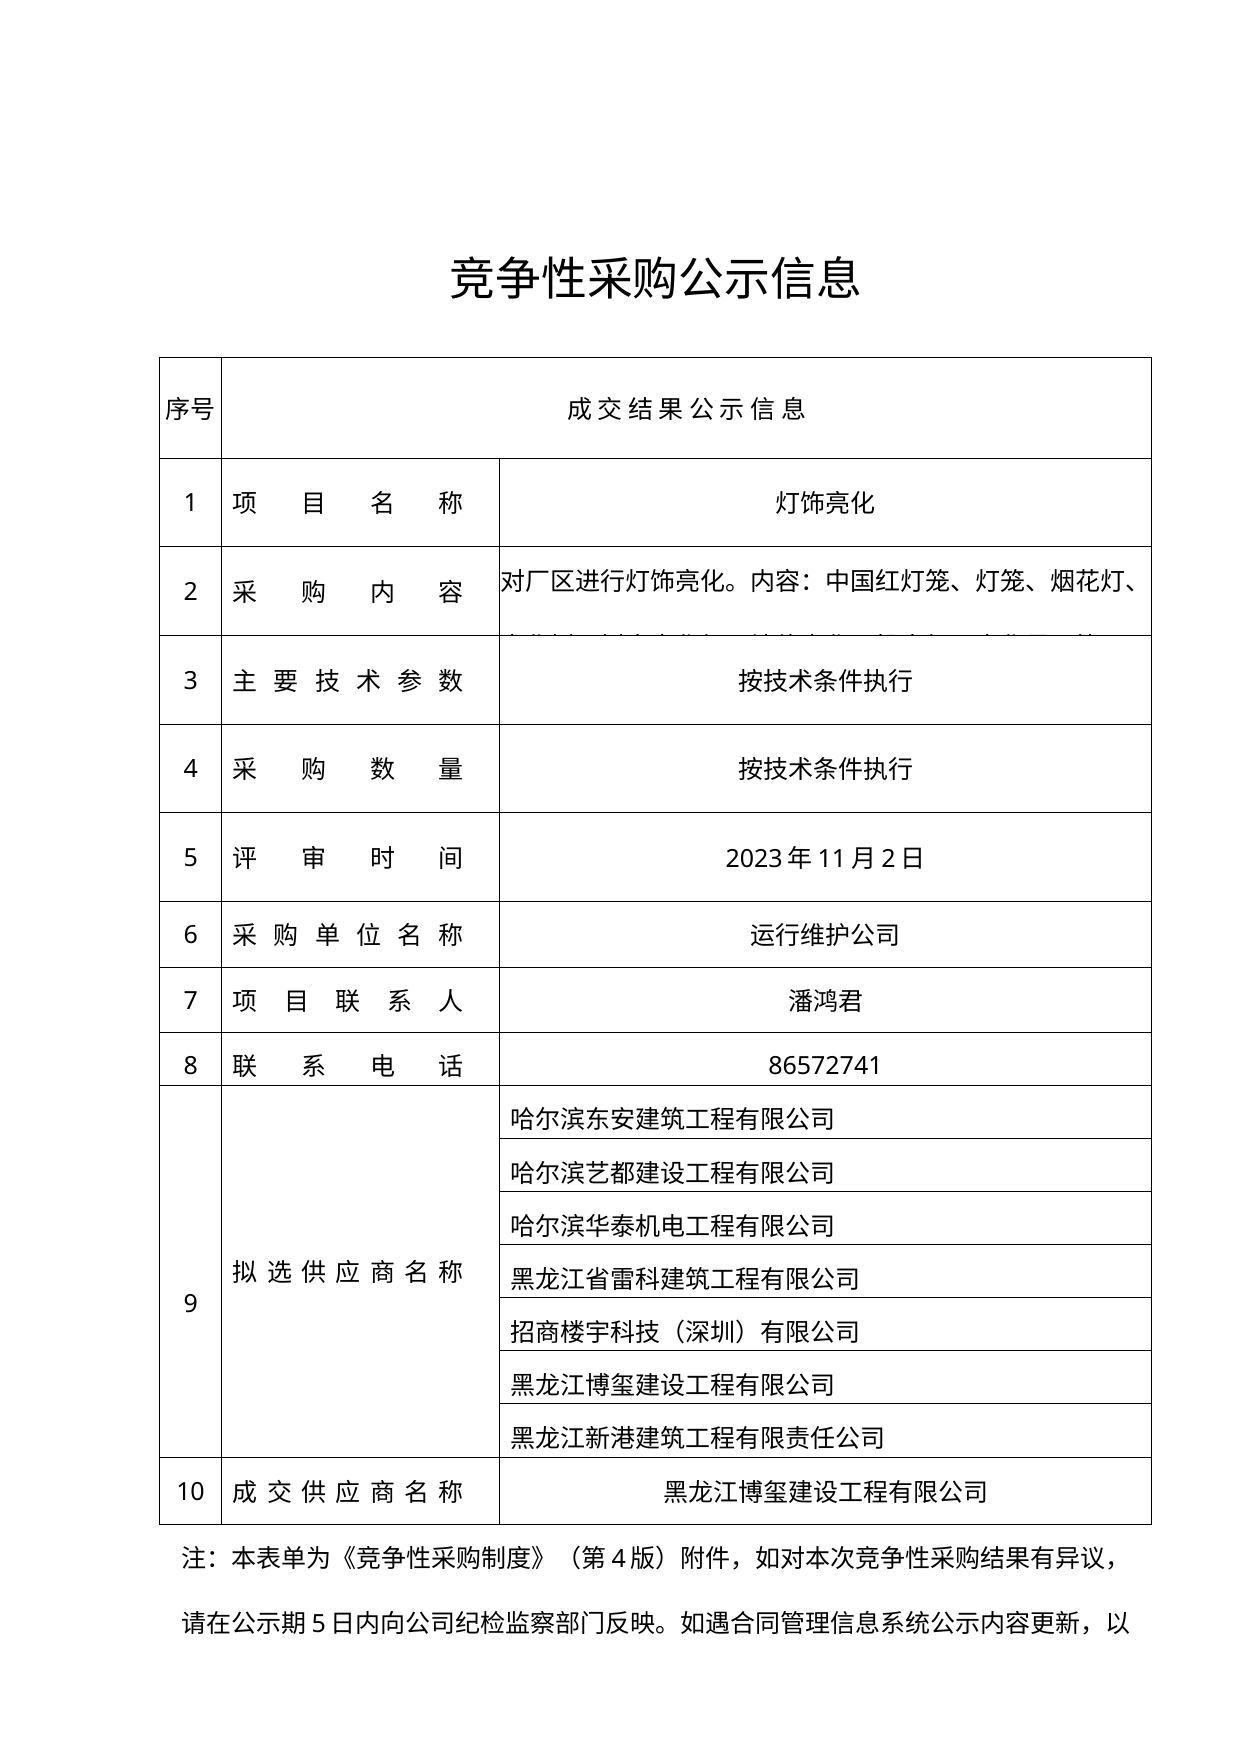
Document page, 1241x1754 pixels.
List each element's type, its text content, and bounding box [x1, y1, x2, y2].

table_cell 4 [160, 725, 221, 812]
table_cell 拟选供应商名称 [222, 1086, 469, 1456]
table_cell 评审时间 [222, 813, 469, 901]
table_cell [470, 636, 499, 723]
table_cell 黑龙江博玺建设工程有限公司 [500, 1458, 1151, 1523]
table_cell [470, 547, 499, 635]
table_cell 按技术条件执行 [500, 636, 1151, 723]
table_cell 主要技术参数 [222, 636, 469, 723]
table_cell [470, 1086, 499, 1456]
table_cell 成交供应商名称 [222, 1458, 469, 1523]
table_cell [470, 968, 499, 1032]
table_cell [470, 1033, 499, 1084]
table_cell 采购内容 [222, 547, 469, 635]
table_cell 项目名称 [222, 459, 469, 546]
table_cell 1 [160, 459, 221, 546]
table_cell 哈尔滨艺都建设工程有限公司 [500, 1139, 1151, 1191]
table_cell 哈尔滨东安建筑工程有限公司 [500, 1086, 1151, 1138]
table_cell 采购数量 [222, 725, 469, 812]
table_cell 联系电话 [222, 1033, 469, 1084]
table_header 成 交 结 果 公 示 信 息 [222, 358, 1151, 457]
table_cell [470, 902, 499, 966]
table_cell 86572741 [500, 1033, 1151, 1084]
table_cell 2 [160, 547, 221, 635]
table_cell 5 [160, 813, 221, 901]
table_cell 7 [160, 968, 221, 1032]
table_cell 2023年11月2日 [500, 813, 1151, 901]
table_cell [470, 1458, 499, 1523]
table_cell 10 [160, 1458, 221, 1523]
table_cell 9 [160, 1086, 221, 1456]
table_cell 8 [160, 1033, 221, 1084]
table_cell 运行维护公司 [500, 902, 1151, 966]
table_cell [470, 725, 499, 812]
table_cell 按技术条件执行 [500, 725, 1151, 812]
table_cell 黑龙江新港建筑工程有限责任公司 [500, 1404, 1151, 1456]
table_cell [470, 459, 499, 546]
table_cell 招商楼宇科技（深圳）有限公司 [500, 1298, 1151, 1350]
table_cell 项目联系人 [222, 968, 469, 1032]
table_cell 潘鸿君 [500, 968, 1151, 1032]
table_cell 3 [160, 636, 221, 723]
table_cell 哈尔滨华泰机电工程有限公司 [500, 1192, 1151, 1244]
table_cell 6 [160, 902, 221, 966]
table_cell 黑龙江博玺建设工程有限公司 [500, 1351, 1151, 1403]
table_cell 灯饰亮化 [500, 459, 1151, 546]
table_cell [470, 813, 499, 901]
table_cell 黑龙江省雷科建筑工程有限公司 [500, 1245, 1151, 1297]
table_cell 采购单位名称 [222, 902, 469, 966]
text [181, 1525, 1152, 1654]
table_cell 对厂区进行灯饰亮化。内容：中国红灯笼、灯笼、烟花灯、亮化树、树木亮化灯，墙体亮化、投光灯、亮化景观等。具体位置、样式见技术条件。 [500, 547, 1151, 635]
text 竞争性采购公示信息 [159, 227, 1152, 324]
table_header 序号 [160, 358, 221, 457]
